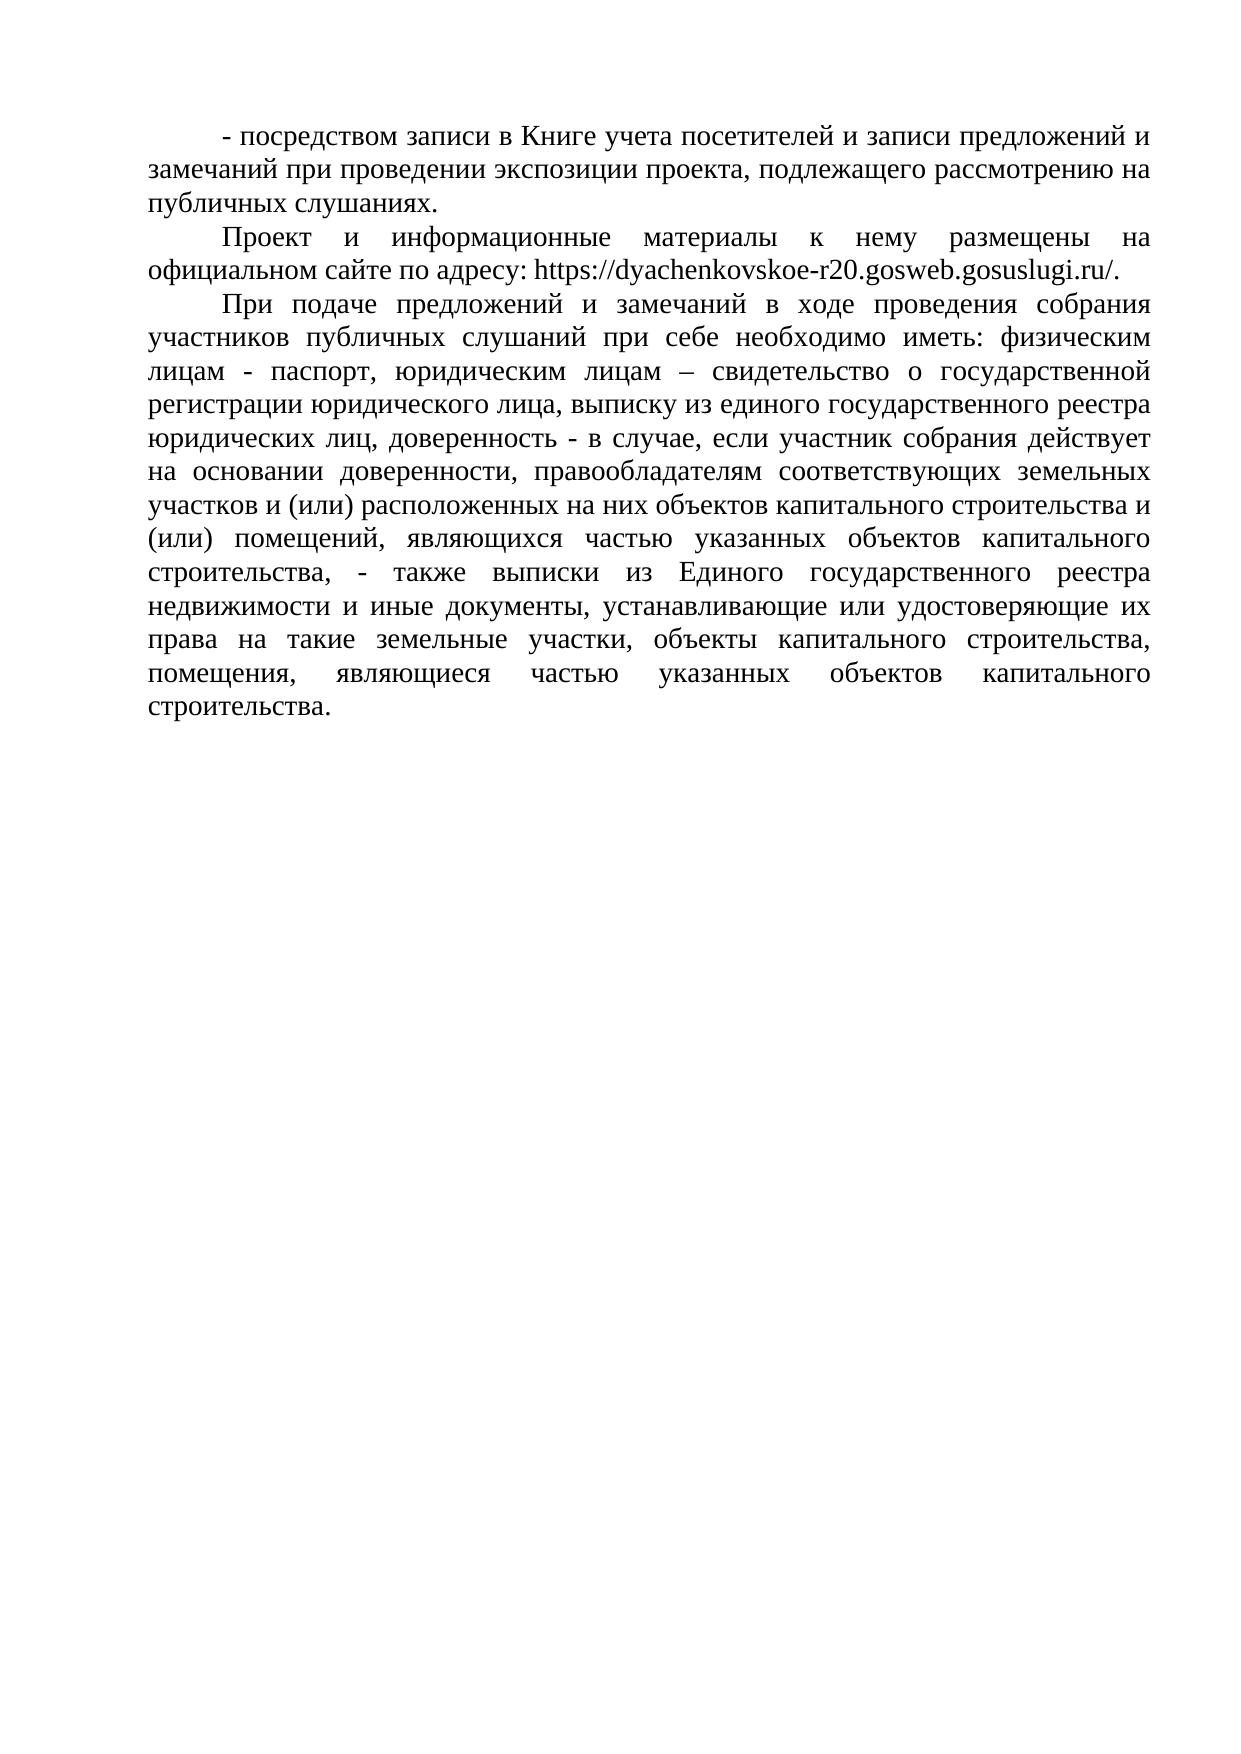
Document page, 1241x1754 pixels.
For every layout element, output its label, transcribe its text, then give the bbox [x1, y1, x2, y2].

text Проект и информационные материалы к нему размещены на официальном сайте по адресу: https://dyachenkovskoe-r20.gosweb.gosuslugi.ru/. [148, 219, 1152, 286]
text При подаче предложений и замечаний в ходе проведения собрания участников публичных слушаний при себе необходимо иметь: физическим лицам - паспорт, юридическим лицам – свидетельство о государственной регистрации юридического лица, выписку из единого государственного реестра юридических лиц, доверенность - в случае, если участник собрания действует на основании доверенности, правообладателям соответствующих земельных участков и (или) расположенных на них объектов капитального строительства и (или) помещений, являющихся частью указанных объектов капитального строительства, - также выписки из Единого государственного реестра недвижимости и иные документы, устанавливающие или удостоверяющие их права на такие земельные участки, объекты капитального строительства, помещения, являющиеся частью указанных объектов капитального строительства. [148, 286, 1152, 722]
text - посредством записи в Книге учета посетителей и записи предложений и замечаний при проведении экспозиции проекта, подлежащего рассмотрению на публичных слушаниях. [148, 118, 1152, 219]
